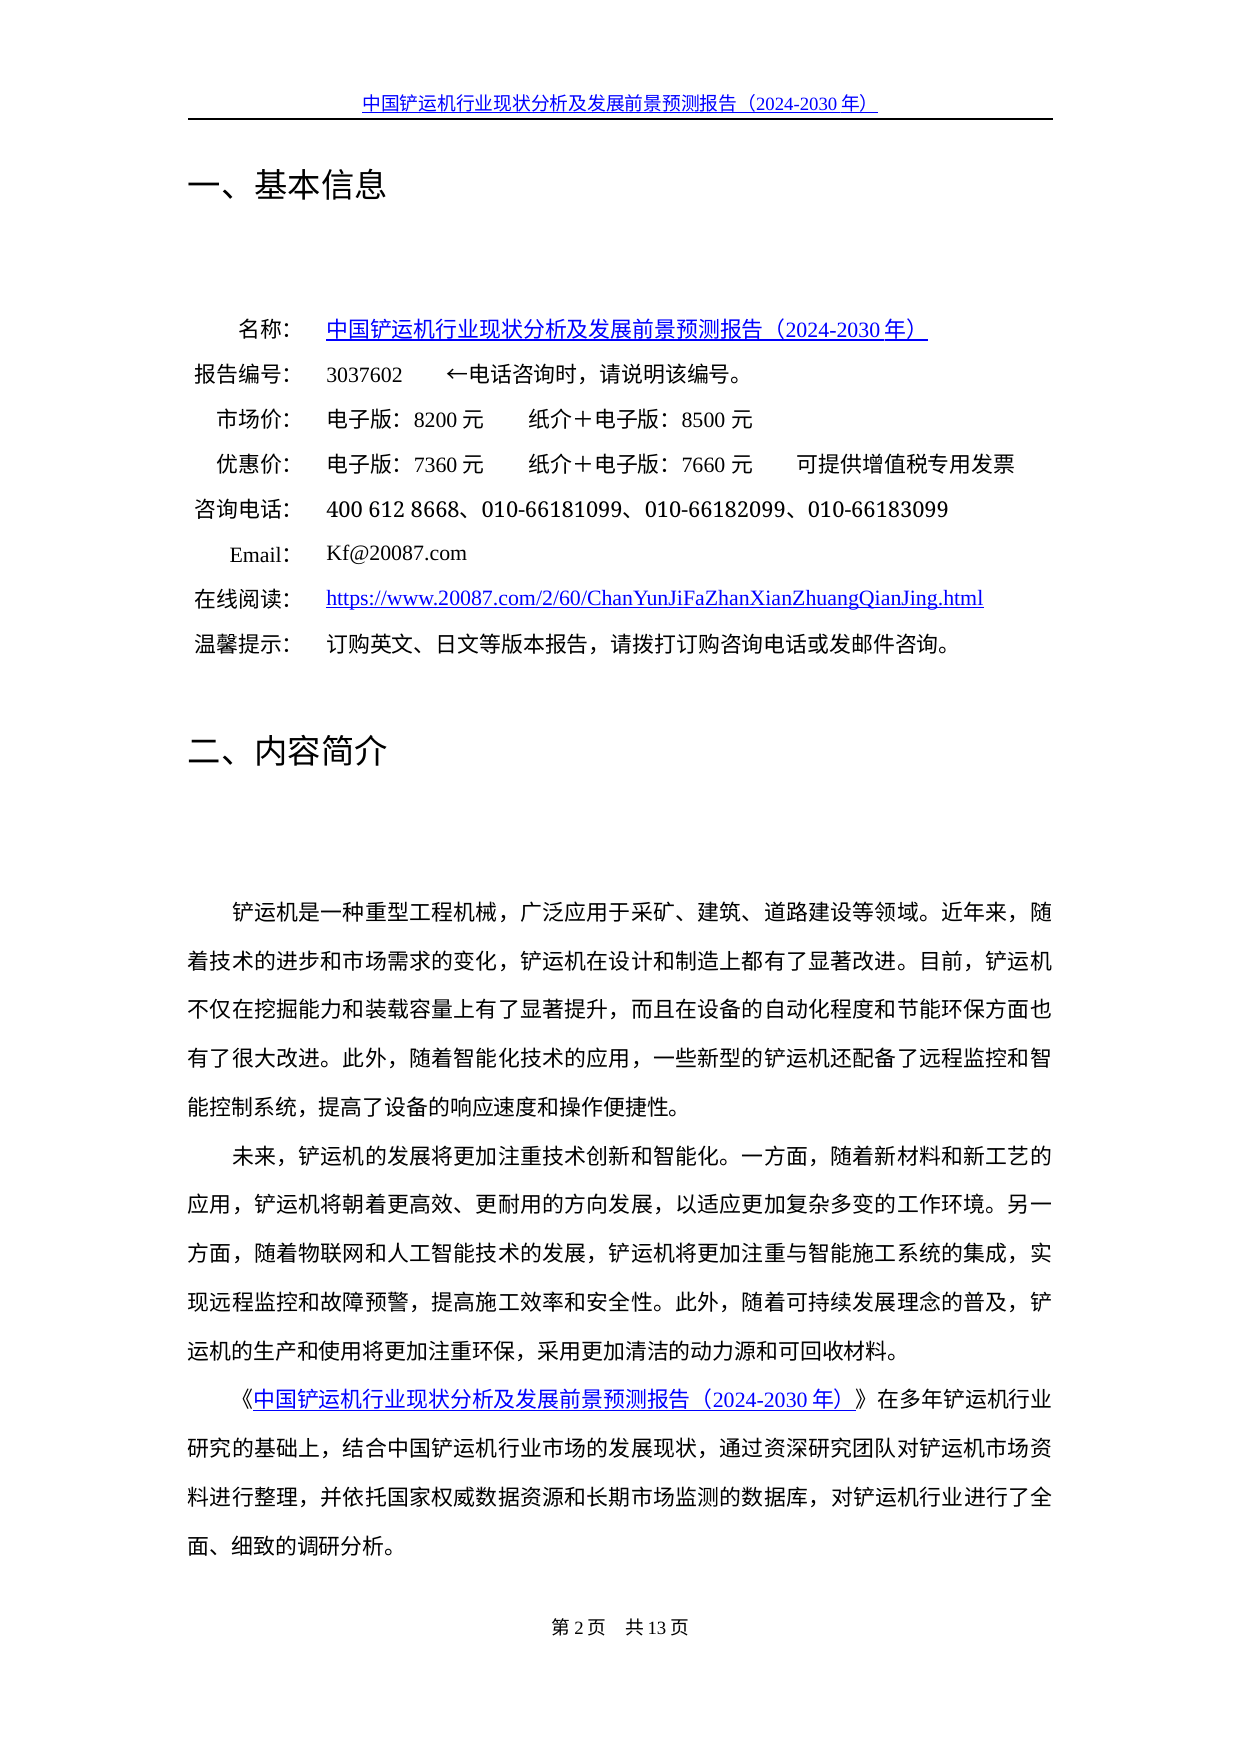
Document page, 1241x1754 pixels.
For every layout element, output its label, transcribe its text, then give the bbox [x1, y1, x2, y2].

table_cell 订购英文、日文等版本报告，请拨打订购咨询电话或发邮件咨询。 [315, 627, 1073, 672]
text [187, 894, 1053, 1561]
table_cell 电子版：7360 元 纸介＋电子版：7660 元 可提供增值税专用发票 [315, 447, 1073, 492]
title 二、内容简介 [187, 717, 1053, 782]
table_cell 报告编号： [167, 357, 315, 402]
table_cell 优惠价： [167, 447, 315, 492]
table_header 名称： [167, 312, 315, 357]
table_cell Kf@20087.com [315, 537, 1073, 582]
table_cell [315, 582, 1073, 627]
table_cell 400 612 8668、010-66181099、010-66182099、010-66183099 [315, 492, 1073, 537]
table_cell 市场价： [167, 402, 315, 447]
title 一、基本信息 [187, 150, 1053, 215]
table_cell 咨询电话： [167, 492, 315, 537]
table_cell 温馨提示： [167, 627, 315, 672]
table_cell 3037602 ←电话咨询时，请说明该编号。 [315, 357, 1073, 402]
table_cell 在线阅读： [167, 582, 315, 627]
table_header 中国铲运机行业现状分析及发展前景预测报告（2024-2030年） [315, 312, 1073, 357]
table_cell Email： [167, 537, 315, 582]
table_cell 电子版：8200 元 纸介＋电子版：8500 元 [315, 402, 1073, 447]
